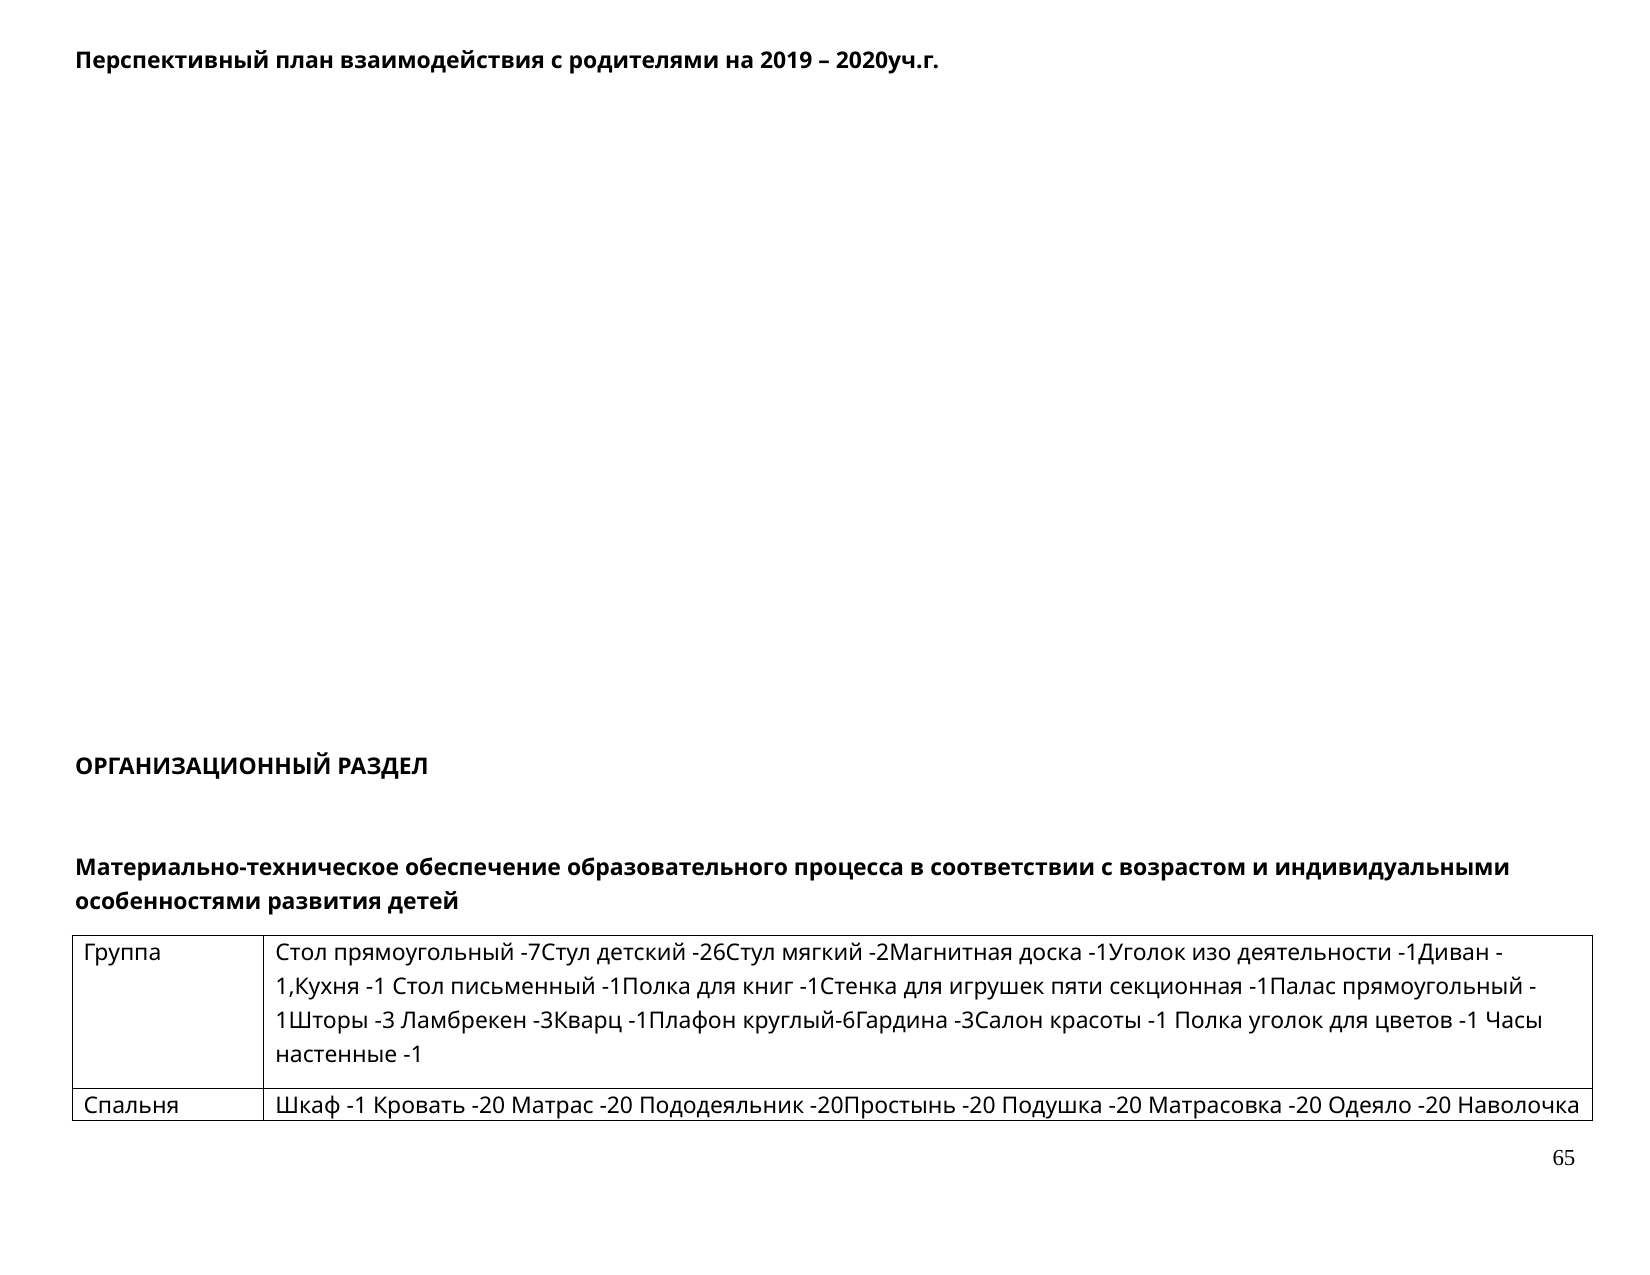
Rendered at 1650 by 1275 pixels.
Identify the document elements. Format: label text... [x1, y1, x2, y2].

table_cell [264, 1089, 1592, 1120]
table_header Группа [73, 936, 263, 1087]
text Перспективный план взаимодействия с родителями на 2019 – 2020уч.г. [75, 44, 1575, 76]
table_cell Спальня [73, 1089, 263, 1120]
table_header Стол прямоугольный -7Стул детский -26Стул мягкий -2Магнитная доска -1Уголок изо деятельности -1Диван -1,Кухня -1 Стол письменный -1Полка для книг -1Стенка для игрушек пяти секционная -1Палас прямоугольный -1Шторы -3 Ламбрекен -3Кварц -1Плафон круглый-6Гардина -3Салон красоты -1 Полка уголок для цветов -1 Часы настенные -1 [264, 936, 1592, 1087]
text ОРГАНИЗАЦИОННЫЙ РАЗДЕЛ [75, 750, 1575, 781]
text Материально-техническое обеспечение образовательного процесса в соответствии с возрастом и индивидуальными особенностями развития детей [75, 851, 1575, 916]
